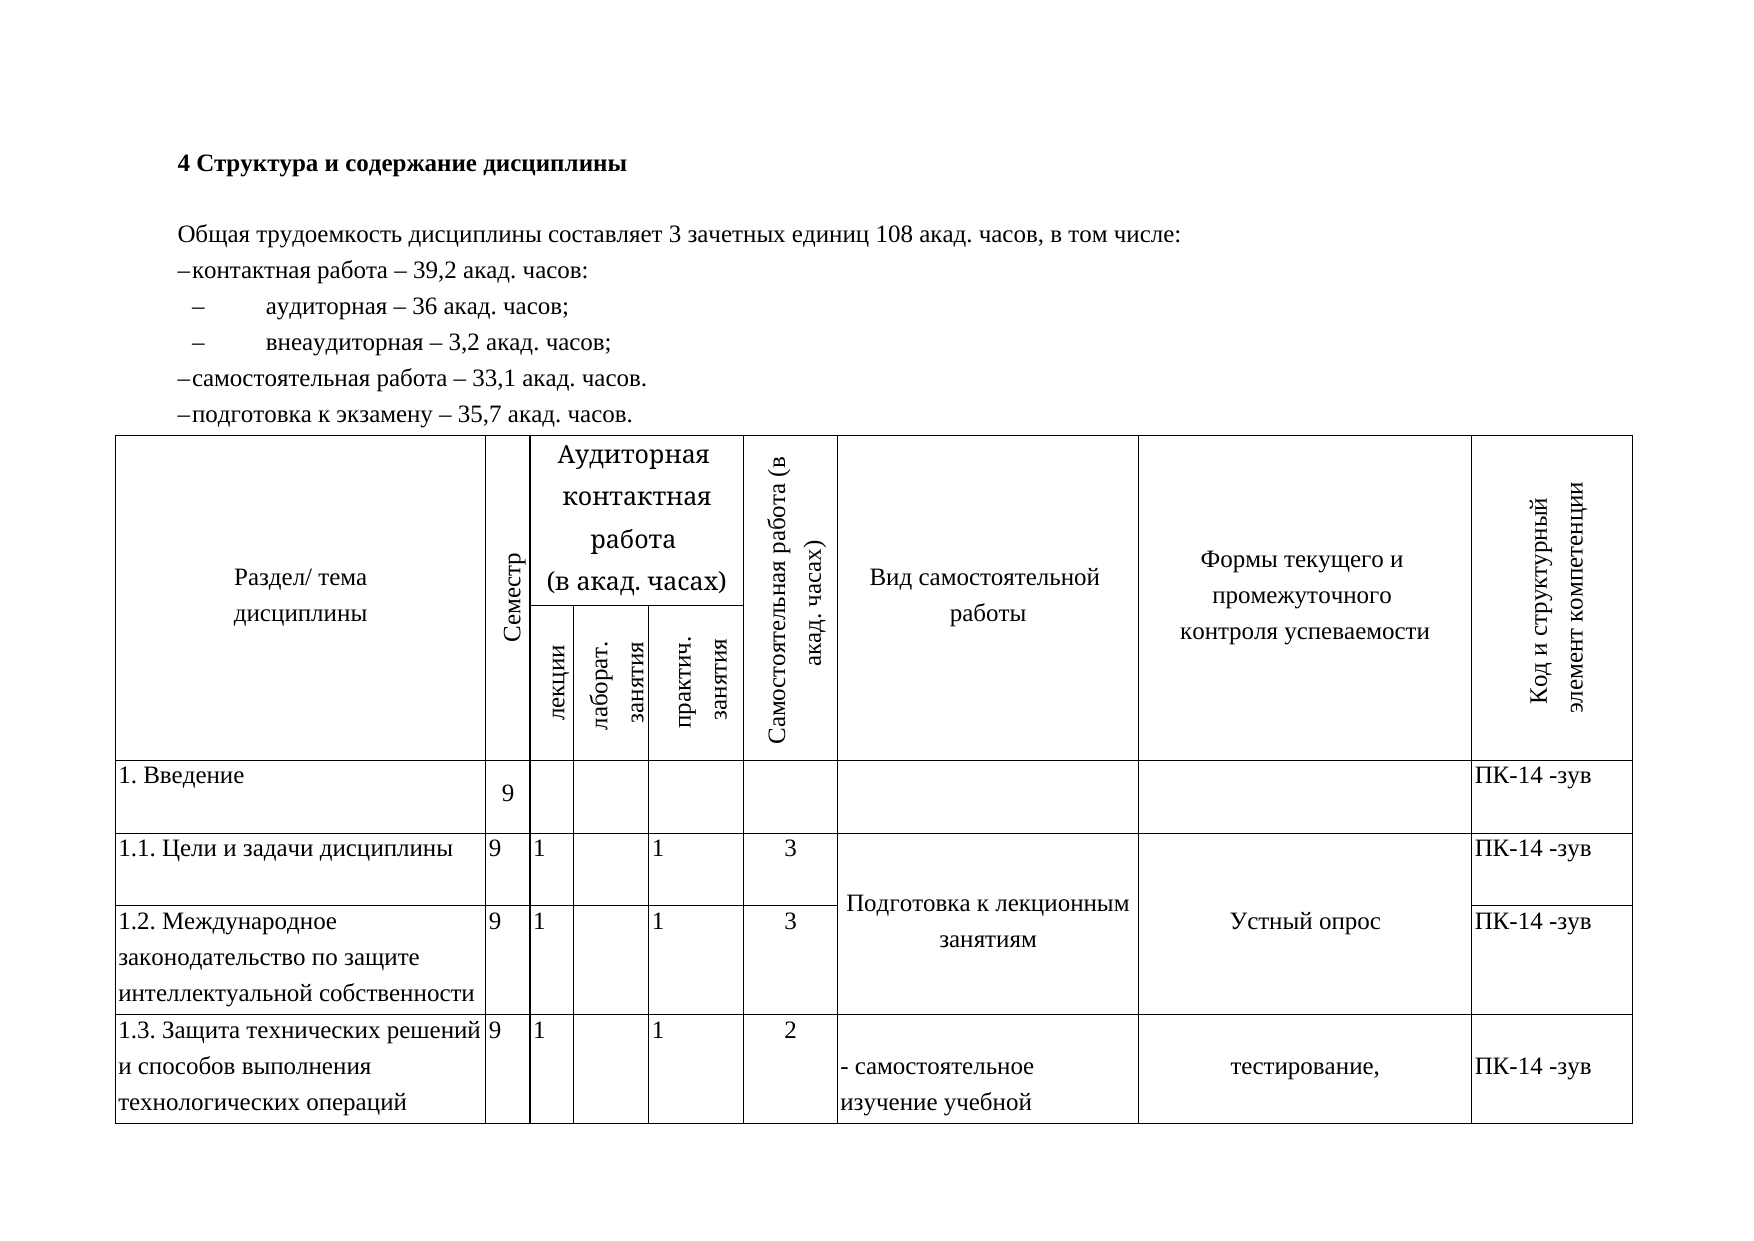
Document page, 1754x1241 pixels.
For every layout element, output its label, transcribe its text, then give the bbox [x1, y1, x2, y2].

table_cell 1 [531, 906, 573, 1014]
table_cell [838, 761, 1138, 832]
text Общая трудоемкость дисциплины составляет 3 зачетных единиц 108 акад. часов, в том числе: [118, 219, 1636, 248]
table_cell 1.3. Защита технических решений и способов выполнения технологических операций [116, 1015, 485, 1123]
table_cell 1.2. Международное законодательство по защите интеллектуальной собственности [116, 906, 485, 1014]
text – подготовка к экзамену – 35,7 акад. часов. [118, 399, 1636, 428]
table_cell 9 [486, 906, 529, 1014]
table_cell [574, 906, 648, 1014]
table_cell 1 [649, 1015, 743, 1123]
table_cell Устный опрос [1139, 834, 1471, 1014]
table_cell 9 [486, 1015, 529, 1123]
table_cell 1. Введение [116, 761, 485, 832]
table_cell Подготовка к лекционным занятиям [838, 834, 1138, 1014]
text – контактная работа – 39,2 акад. часов: [118, 256, 1636, 284]
text – самостоятельная работа – 33,1 акад. часов. [118, 363, 1636, 392]
table_header Формы текущего и промежуточного контроля успеваемости [1139, 436, 1471, 759]
table_cell лаборат. занятия [574, 606, 648, 759]
table_header Аудиторная контактная работа (в акад. часах) [531, 436, 743, 605]
text – внеаудиторная – 3,2 акад. часов; [118, 327, 1636, 356]
text – аудиторная – 36 акад. часов; [118, 291, 1636, 320]
table_cell ПК-14 -зув [1472, 906, 1632, 1014]
table_cell 3 [744, 906, 837, 1014]
table_header Семестр [486, 436, 529, 759]
table_cell [574, 834, 648, 905]
table_cell 1 [649, 834, 743, 905]
table_header Раздел/ тема дисциплины [116, 436, 485, 759]
table_cell [744, 761, 837, 832]
table_cell ПК-14 -зув [1472, 1015, 1632, 1123]
table_cell ПК-14 -зув [1472, 761, 1632, 832]
table_header Вид самостоятельной работы [838, 436, 1138, 759]
table_cell 1 [531, 1015, 573, 1123]
table_cell [1139, 761, 1471, 832]
table_header Самостоятельная работа (в акад. часах) [744, 436, 837, 759]
table_cell 1 [649, 906, 743, 1014]
table_header Код и структурный элемент компетенции [1472, 436, 1632, 759]
table_cell 3 [744, 834, 837, 905]
table_cell 2 [744, 1015, 837, 1123]
table_cell тестирование, [1139, 1015, 1471, 1123]
text 4 Структура и содержание дисциплины [177, 148, 1636, 176]
table_cell 9 [486, 834, 529, 905]
table_cell практич. занятия [649, 606, 743, 759]
table_cell 1.1. Цели и задачи дисциплины [116, 834, 485, 905]
table_cell [531, 761, 573, 832]
table_cell ПК-14 -зув [1472, 834, 1632, 905]
table_cell - самостоятельное изучение учебной литературы; [838, 1015, 1138, 1123]
table_cell [574, 761, 648, 832]
table_cell [649, 761, 743, 832]
table_cell [574, 1015, 648, 1123]
table_cell 9 [486, 761, 529, 832]
table_cell 1 [531, 834, 573, 905]
table_cell лекции [531, 606, 573, 759]
